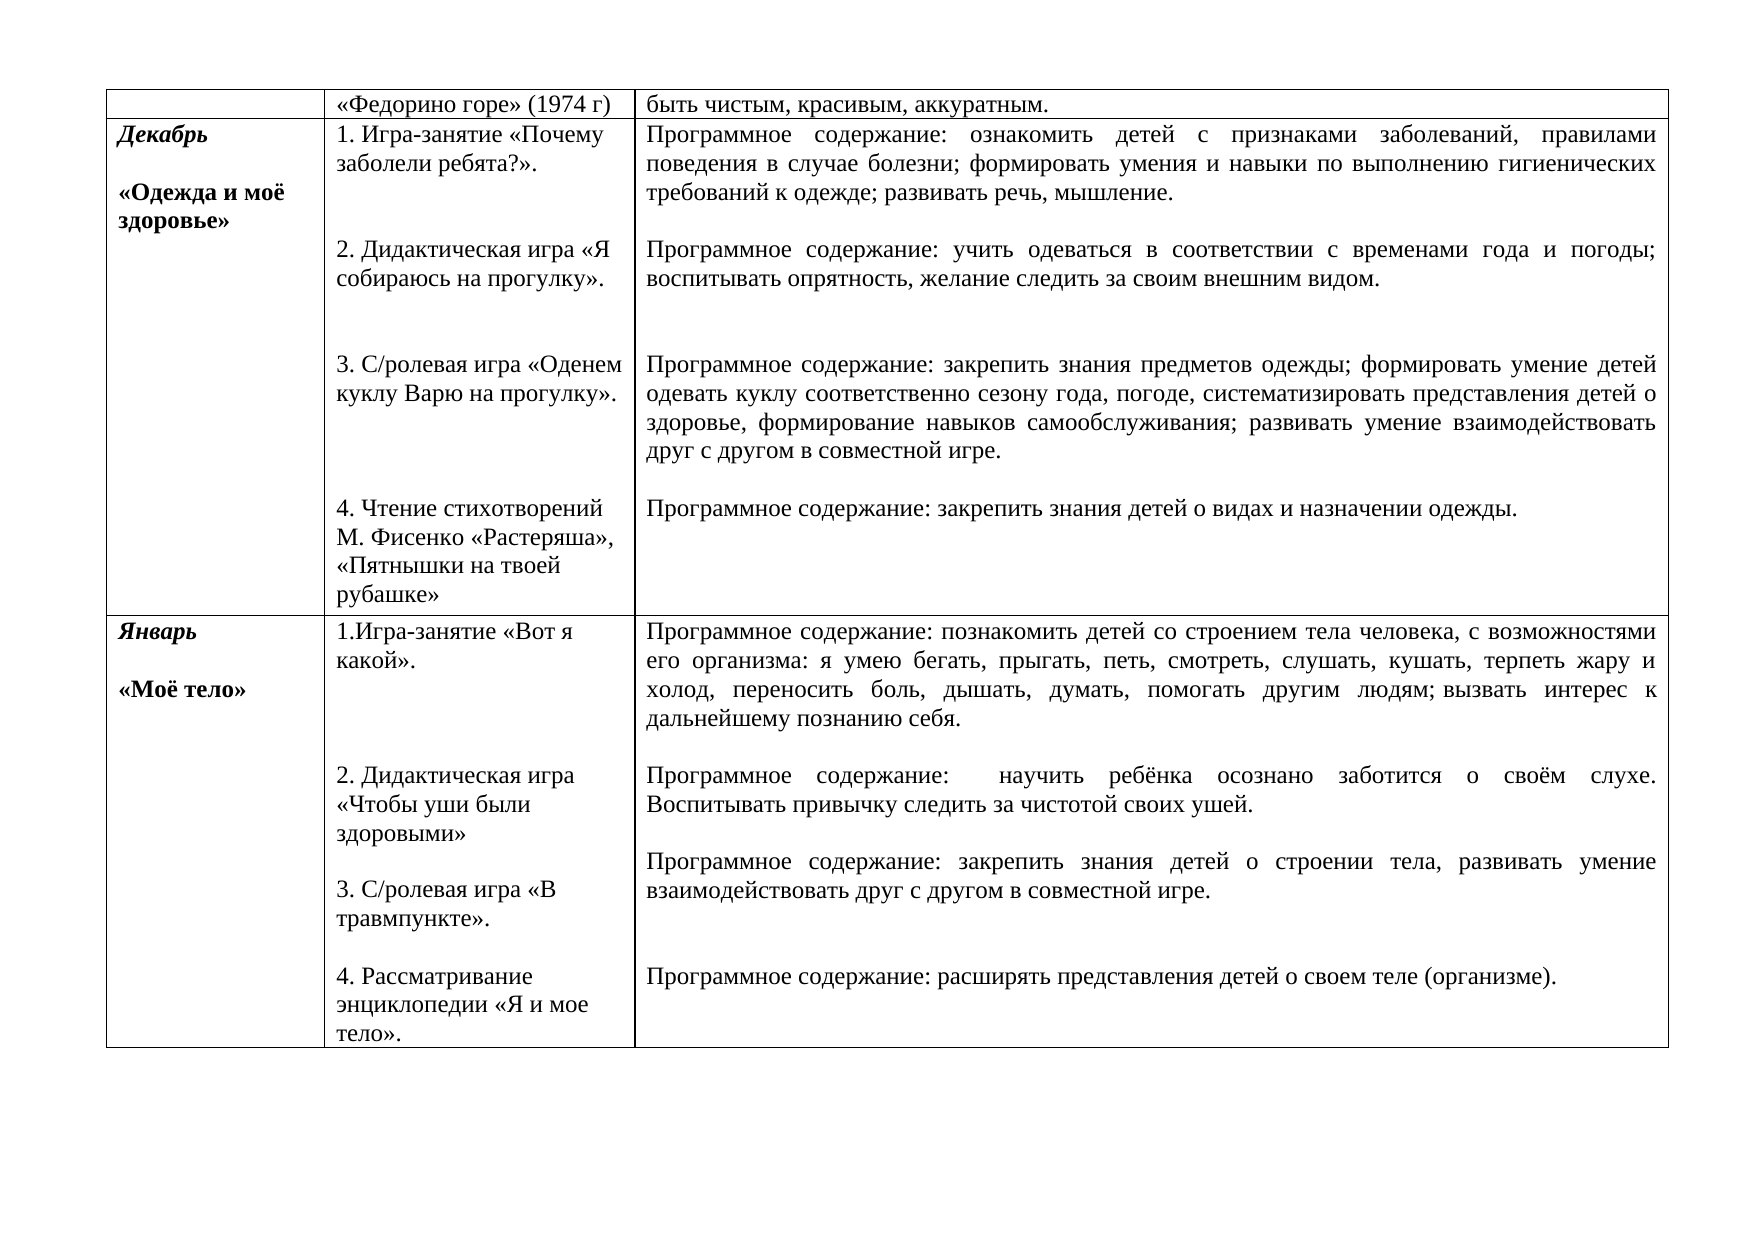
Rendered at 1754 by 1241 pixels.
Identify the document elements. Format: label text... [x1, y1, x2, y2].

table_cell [107, 90, 324, 118]
table_cell Программное содержание: ознакомить детей с признаками заболеваний, правилами поведения в случае болезни; формировать умения и навыки по выполнению гигиенических требований к одежде; развивать речь, мышление. Программное содержание: учить одеваться в соответствии с временами года и погоды; воспитывать опрятность, желание следить за своим внешним видом. Программное содержание: закрепить знания предметов одежды; формировать умение детей одевать куклу соответственно сезону года, погоде, систематизировать представления детей о здоровье, формирование навыков самообслуживания; развивать умение взаимодействовать друг с другом в совместной игре. Программное содержание: закрепить знания детей о видах и назначении одежды. [636, 119, 1668, 615]
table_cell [325, 90, 634, 118]
table_cell 1.Игра-занятие «Вот я какой». 2. Дидактическая игра «Чтобы уши были здоровыми» 3. С/ролевая игра «В травмпункте». 4. Рассматривание энциклопедии «Я и мое тело». [325, 616, 634, 1047]
table_cell Январь «Моё тело» [107, 616, 324, 1047]
table_cell 1. Игра-занятие «Почему заболели ребята?». 2. Дидактическая игра «Я собираюсь на прогулку». 3. С/ролевая игра «Оденем куклу Варю на прогулку». 4. Чтение стихотворений М. Фисенко «Растеряша», «Пятнышки на твоей рубашке» [325, 119, 634, 615]
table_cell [636, 90, 1668, 118]
table_cell Декабрь «Одежда и моё здоровье» [107, 119, 324, 615]
table_cell Программное содержание: познакомить детей со строением тела человека, с возможностями его организма: я умею бегать, прыгать, петь, смотреть, слушать, кушать, терпеть жару и холод, переносить боль, дышать, думать, помогать другим людям; вызвать интерес к дальнейшему познанию себя. Программное содержание: научить ребёнка осознано заботится о своём слухе. Воспитывать привычку следить за чистотой своих ушей. Программное содержание: закрепить знания детей о строении тела, развивать умение взаимодействовать друг с другом в совместной игре. Программное содержание: расширять представления детей о своем теле (организме). [636, 616, 1668, 1047]
